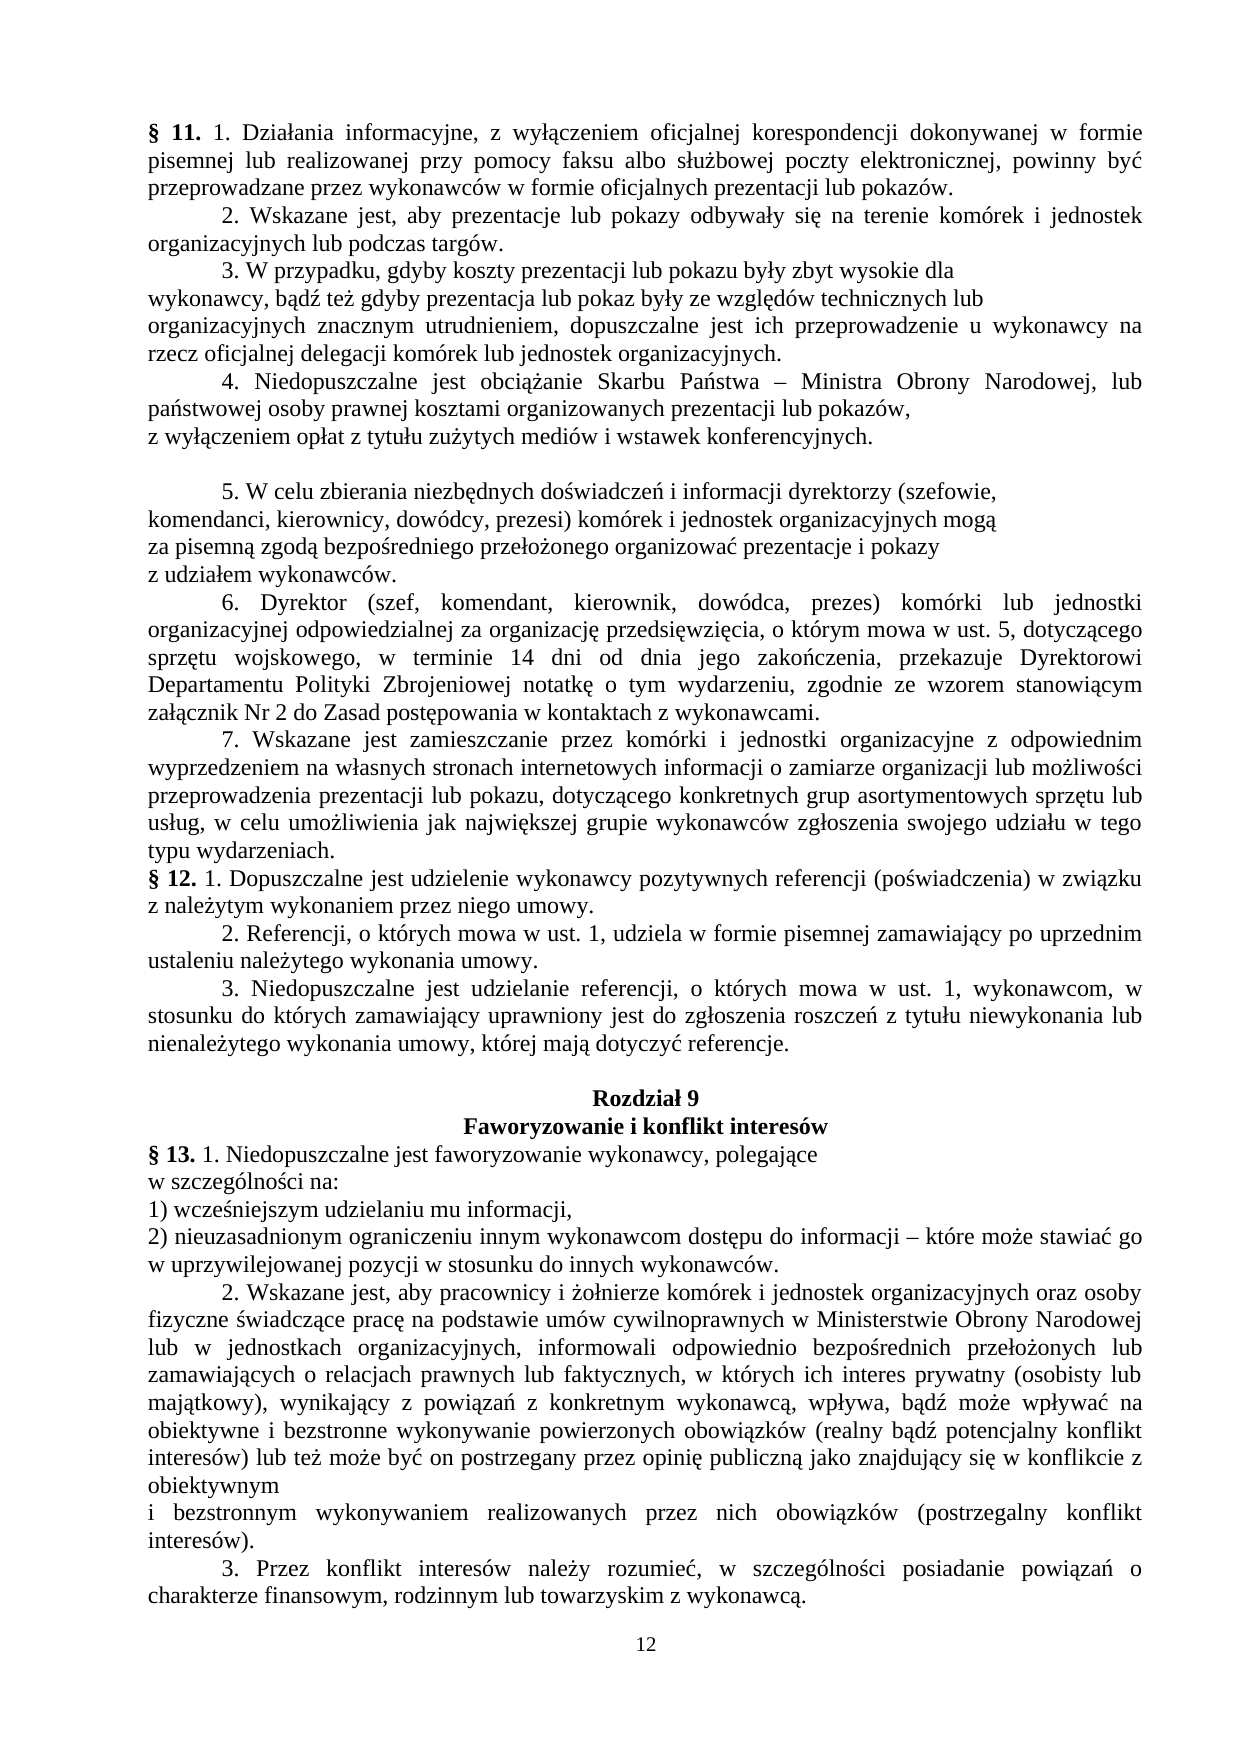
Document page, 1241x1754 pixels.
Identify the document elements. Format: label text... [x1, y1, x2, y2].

text za pisemną zgodą bezpośredniego przełożonego organizować prezentacje i pokazy [148, 532, 1144, 560]
text w szczególności na: [148, 1167, 1144, 1195]
text z wyłączeniem opłat z tytułu zużytych mediów i wstawek konferencyjnych. [148, 422, 1144, 449]
text 4. Niedopuszczalne jest obciążanie Skarbu Państwa – Ministra Obrony Narodowej, lub państwowej osoby prawnej kosztami organizowanych prezentacji lub pokazów, [148, 367, 1144, 422]
text § 11. 1. Działania informacyjne, z wyłączeniem oficjalnej korespondencji dokonywanej w formie pisemnej lub realizowanej przy pomocy faksu albo służbowej poczty elektronicznej, powinny być przeprowadzane przez wykonawców w formie oficjalnych prezentacji lub pokazów. [148, 118, 1144, 201]
text z udziałem wykonawców. [148, 560, 1144, 587]
text § 13. 1. Niedopuszczalne jest faworyzowanie wykonawcy, polegające [148, 1139, 1144, 1167]
text 2) nieuzasadnionym ograniczeniu innym wykonawcom dostępu do informacji – które może stawiać go w uprzywilejowanej pozycji w stosunku do innych wykonawców. [148, 1222, 1144, 1278]
text 2. Wskazane jest, aby pracownicy i żołnierze komórek i jednostek organizacyjnych oraz osoby fizyczne świadczące pracę na podstawie umów cywilnoprawnych w Ministerstwie Obrony Narodowej lub w jednostkach organizacyjnych, informowali odpowiednio bezpośrednich przełożonych lub zamawiających o relacjach prawnych lub faktycznych, w których ich interes prywatny (osobisty lub majątkowy), wynikający z powiązań z konkretnym wykonawcą, wpływa, bądź może wpływać na obiektywne i bezstronne wykonywanie powierzonych obowiązków (realny bądź potencjalny konflikt interesów) lub też może być on postrzegany przez opinię publiczną jako znajdujący się w konflikcie z obiektywnym i bezstronnym wykonywaniem realizowanych przez nich obowiązków (postrzegalny konflikt interesów). [148, 1278, 1144, 1554]
text 1) wcześniejszym udzielaniu mu informacji, [148, 1195, 1144, 1222]
text § 12. 1. Dopuszczalne jest udzielenie wykonawcy pozytywnych referencji (poświadczenia) w związku z należytym wykonaniem przez niego umowy. [148, 863, 1144, 919]
text 6. Dyrektor (szef, komendant, kierownik, dowódca, prezes) komórki lub jednostki organizacyjnej odpowiedzialnej za organizację przedsięwzięcia, o którym mowa w ust. 5, dotyczącego sprzętu wojskowego, w terminie 14 dni od dnia jego zakończenia, przekazuje Dyrektorowi Departamentu Polityki Zbrojeniowej notatkę o tym wydarzeniu, zgodnie ze wzorem stanowiącym załącznik Nr 2 do Zasad postępowania w kontaktach z wykonawcami. [148, 587, 1144, 726]
text 2. Referencji, o których mowa w ust. 1, udziela w formie pisemnej zamawiający po uprzednim ustaleniu należytego wykonania umowy. [148, 919, 1144, 974]
text 2. Wskazane jest, aby prezentacje lub pokazy odbywały się na terenie komórek i jednostek organizacyjnych lub podczas targów. [148, 201, 1144, 256]
text komendanci, kierownicy, dowódcy, prezesi) komórek i jednostek organizacyjnych mogą [148, 505, 1144, 532]
text 5. W celu zbierania niezbędnych doświadczeń i informacji dyrektorzy (szefowie, [148, 477, 1144, 505]
text Faworyzowanie i konflikt interesów [148, 1112, 1144, 1139]
text wykonawcy, bądź też gdyby prezentacja lub pokaz były ze względów technicznych lub [148, 284, 1144, 311]
text Rozdział 9 [148, 1084, 1144, 1112]
text organizacyjnych znacznym utrudnieniem, dopuszczalne jest ich przeprowadzenie u wykonawcy na rzecz oficjalnej delegacji komórek lub jednostek organizacyjnych. [148, 311, 1144, 367]
text 3. Niedopuszczalne jest udzielanie referencji, o których mowa w ust. 1, wykonawcom, w stosunku do których zamawiający uprawniony jest do zgłoszenia roszczeń z tytułu niewykonania lub nienależytego wykonania umowy, której mają dotyczyć referencje. [148, 974, 1144, 1057]
text 3. Przez konflikt interesów należy rozumieć, w szczególności posiadanie powiązań o charakterze finansowym, rodzinnym lub towarzyskim z wykonawcą. [148, 1554, 1144, 1609]
text 3. W przypadku, gdyby koszty prezentacji lub pokazu były zbyt wysokie dla [148, 256, 1144, 284]
text 7. Wskazane jest zamieszczanie przez komórki i jednostki organizacyjne z odpowiednim wyprzedzeniem na własnych stronach internetowych informacji o zamiarze organizacji lub możliwości przeprowadzenia prezentacji lub pokazu, dotyczącego konkretnych grup asortymentowych sprzętu lub usług, w celu umożliwienia jak największej grupie wykonawców zgłoszenia swojego udziału w tego typu wydarzeniach. [148, 726, 1144, 863]
